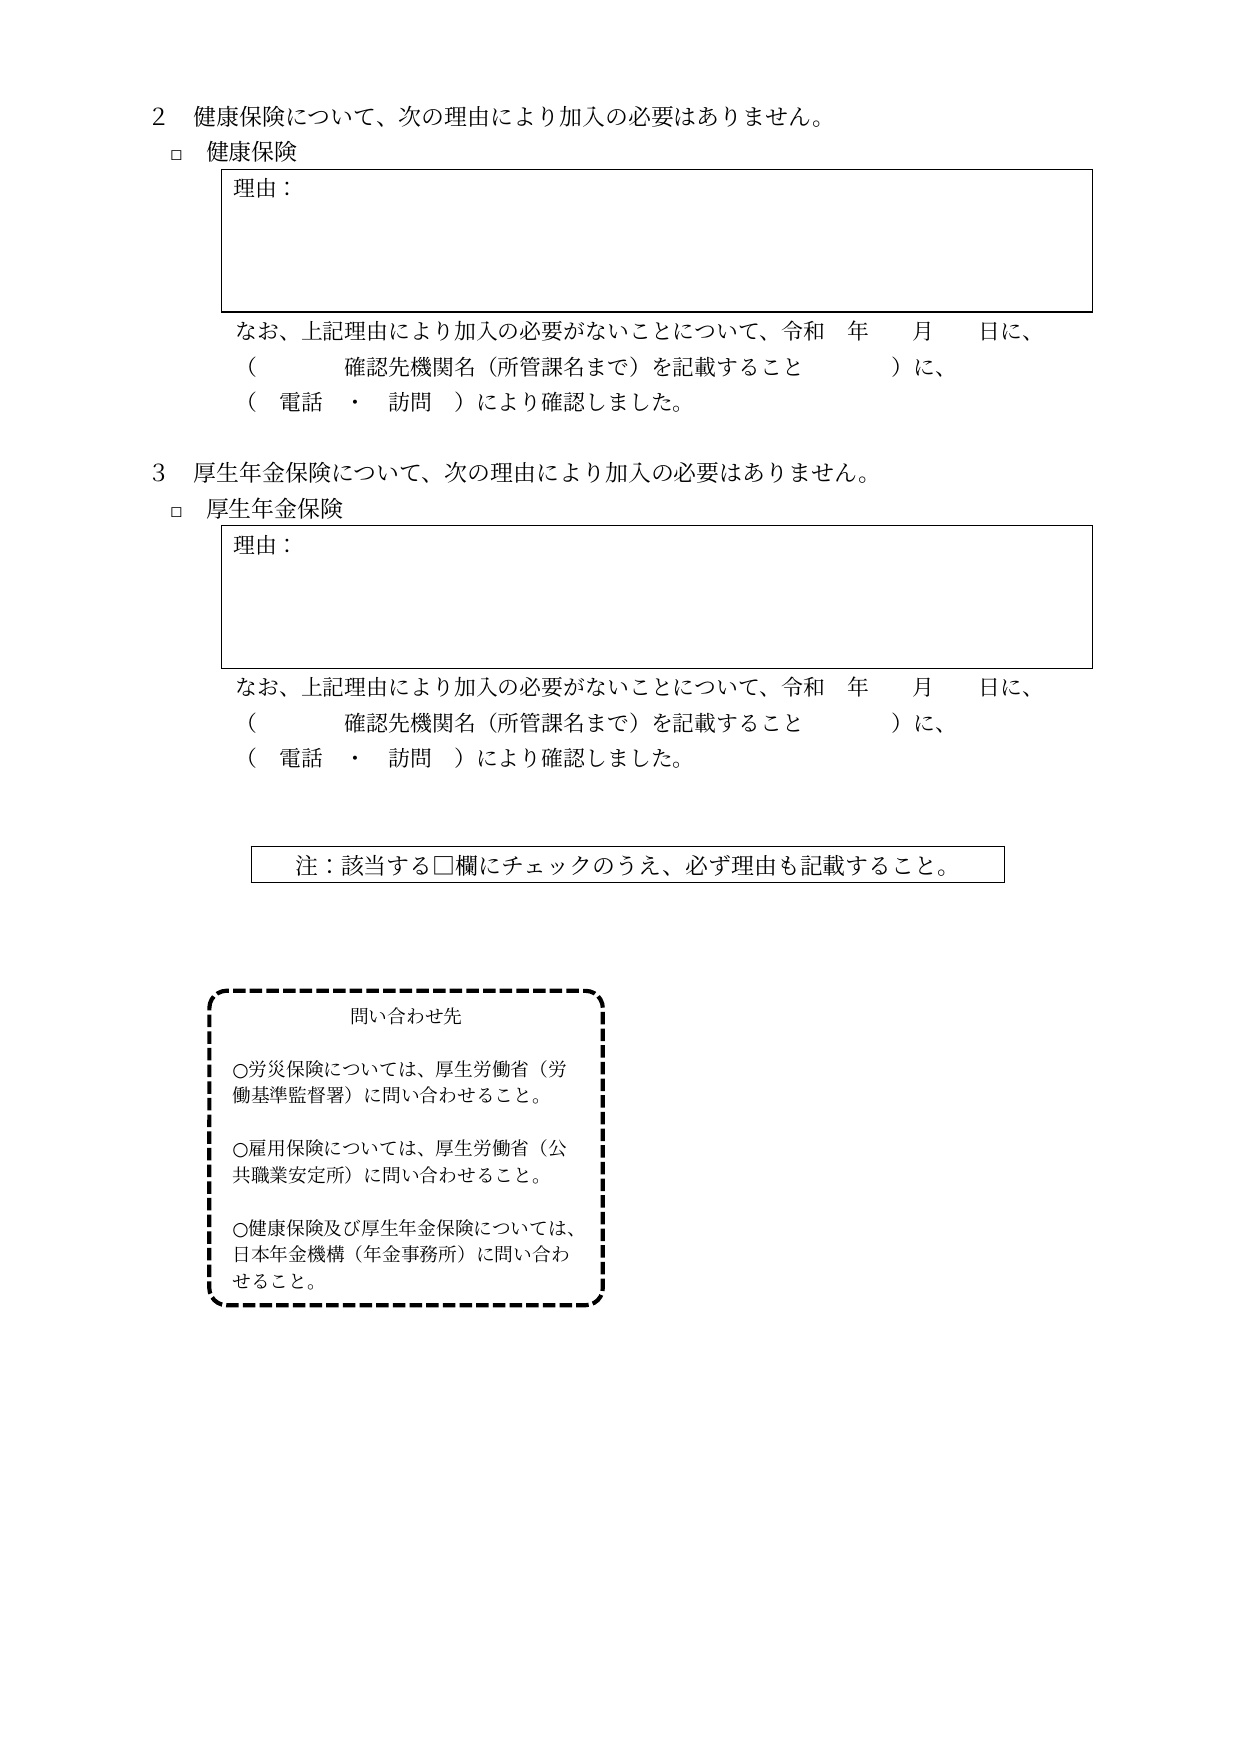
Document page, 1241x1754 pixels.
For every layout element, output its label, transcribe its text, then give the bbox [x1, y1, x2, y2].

text （ 電話 ・ 訪問 ）により確認しました。 [235, 383, 1152, 419]
table_header 理由： [222, 170, 1092, 311]
text なお、上記理由により加入の必要がないことについて、令和 年 月 日に、 [235, 669, 1152, 704]
text □ 厚生年金保険 [169, 489, 1152, 525]
text （ 確認先機関名（所管課名まで）を記載すること ）に、 [235, 348, 1152, 383]
text ２ 健康保険について、次の理由により加入の必要はありません。 [148, 98, 1152, 133]
table_header 理由： [222, 526, 1092, 668]
text （ 電話 ・ 訪問 ）により確認しました。 [235, 739, 1152, 775]
text ３ 厚生年金保険について、次の理由により加入の必要はありません。 [148, 454, 1152, 489]
text □ 健康保険 [169, 133, 1152, 169]
table_header 注：該当する□欄にチェックのうえ、必ず理由も記載すること。 [252, 847, 1004, 882]
text （ 確認先機関名（所管課名まで）を記載すること ）に、 [235, 704, 1152, 739]
text なお、上記理由により加入の必要がないことについて、令和 年 月 日に、 [235, 312, 1152, 348]
